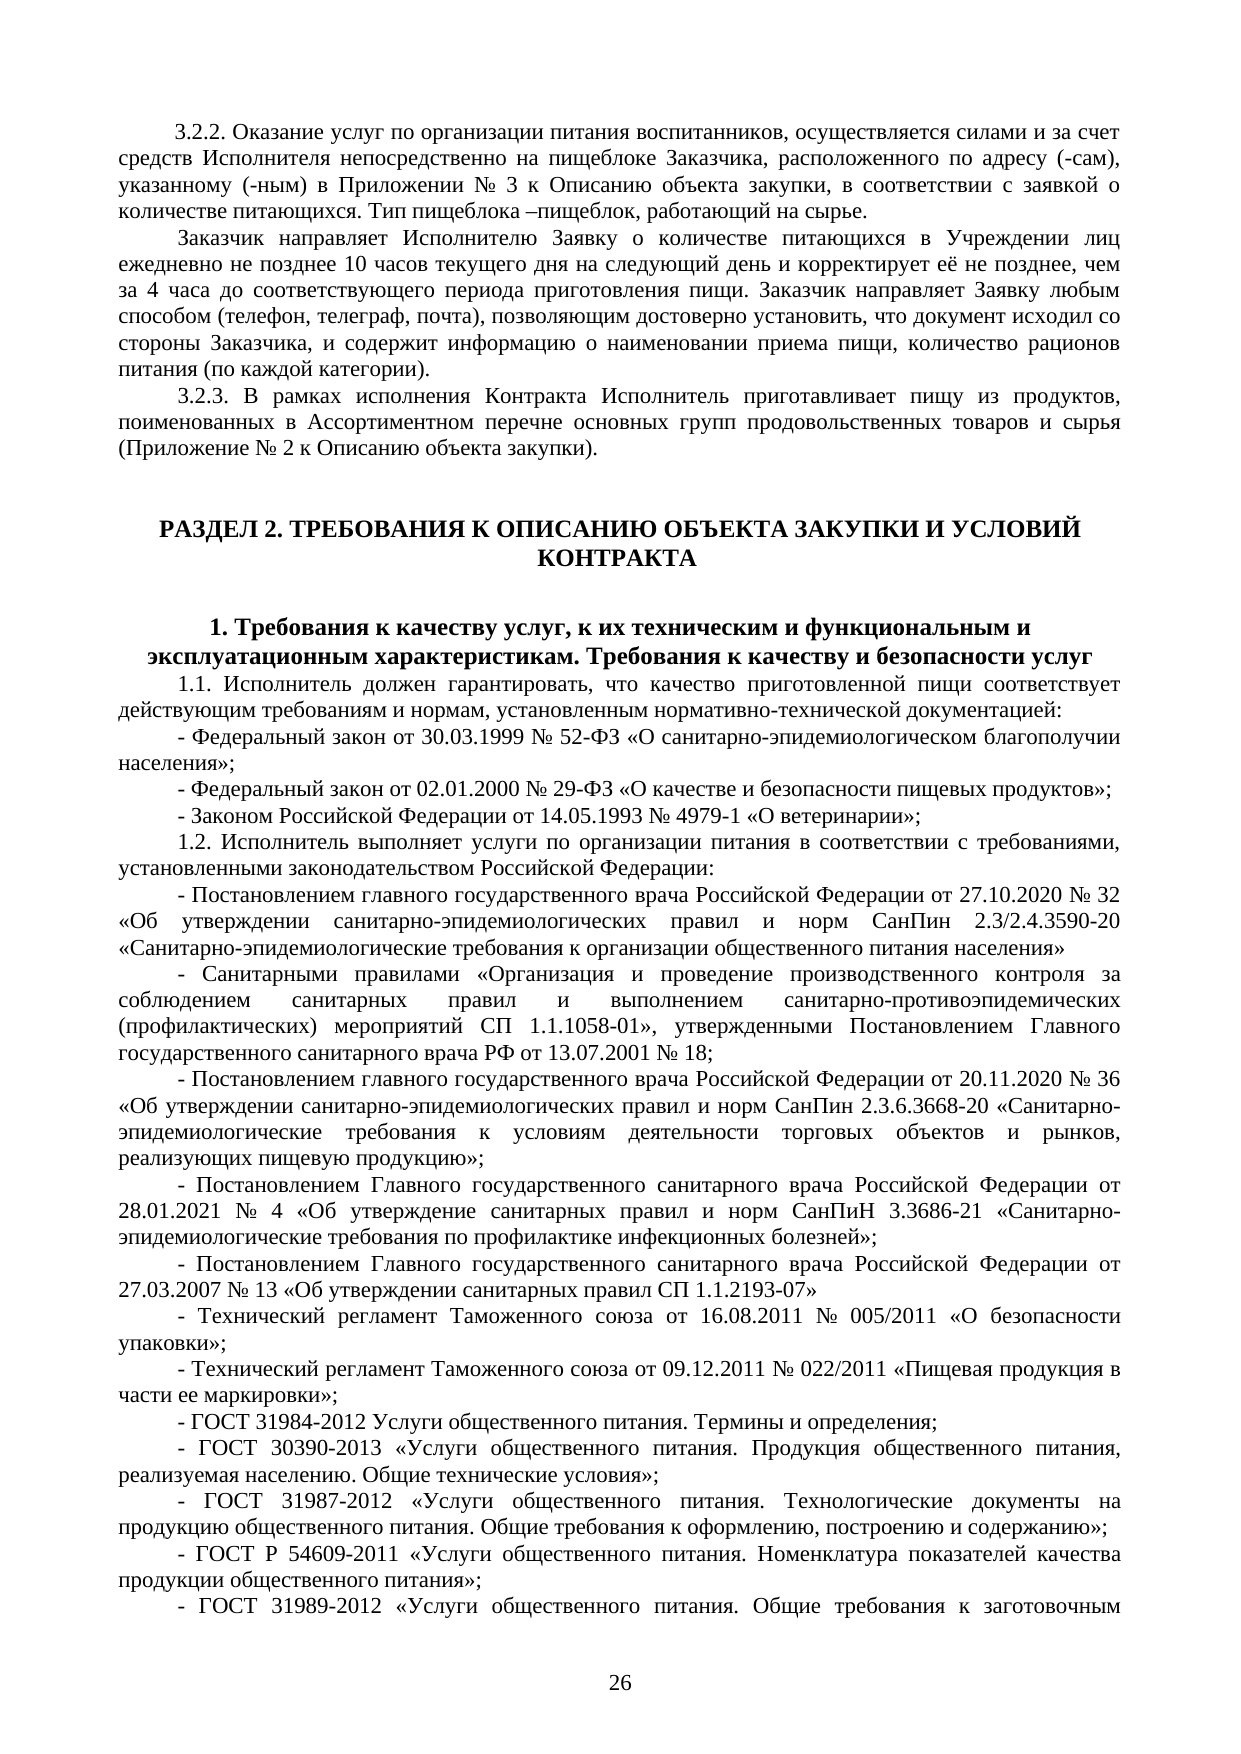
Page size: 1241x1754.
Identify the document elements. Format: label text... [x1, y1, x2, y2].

text - ГОСТ 30390-2013 «Услуги общественного питания. Продукция общественного питания, реализуемая населению. Общие технические условия»; [118, 1434, 1122, 1487]
text 1.2. Исполнитель выполняет услуги по организации питания в соответствии с требованиями, установленными законодательством Российской Федерации: [118, 828, 1122, 881]
text - Законом Российской Федерации от 14.05.1993 № 4979-1 «О ветеринарии»; [118, 802, 1122, 828]
text - Постановлением главного государственного врача Российской Федерации от 27.10.2020 № 32 «Об утверждении санитарно-эпидемиологических правил и норм СанПин 2.3/2.4.3590-20 «Санитарно-эпидемиологические требования к организации общественного питания населения» [118, 881, 1122, 960]
text - Постановлением главного государственного врача Российской Федерации от 20.11.2020 № 36 «Об утверждении санитарно-эпидемиологических правил и норм СанПин 2.3.6.3668-20 «Санитарно-эпидемиологические требования к условиям деятельности торговых объектов и рынков, реализующих пищевую продукцию»; [118, 1065, 1122, 1171]
text - Технический регламент Таможенного союза от 16.08.2011 № 005/2011 «О безопасности упаковки»; [118, 1302, 1122, 1355]
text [118, 1592, 1122, 1619]
text - ГОСТ Р 54609-2011 «Услуги общественного питания. Номенклатура показателей качества продукции общественного питания»; [118, 1540, 1122, 1592]
text - Постановлением Главного государственного санитарного врача Российской Федерации от 28.01.2021 № 4 «Об утверждение санитарных правил и норм СанПиН 3.3686-21 «Санитарно-эпидемиологические требования по профилактике инфекционных болезней»; [118, 1171, 1122, 1250]
text - Постановлением Главного государственного санитарного врача Российской Федерации от 27.03.2007 № 13 «Об утверждении санитарных правил СП 1.1.2193-07» [118, 1250, 1122, 1302]
text - ГОСТ 31987-2012 «Услуги общественного питания. Технологические документы на продукцию общественного питания. Общие требования к оформлению, построению и содержанию»; [118, 1487, 1122, 1540]
text - Федеральный закон от 02.01.2000 № 29-ФЗ «О качестве и безопасности пищевых продуктов»; [118, 775, 1122, 802]
text 1. Требования к качеству услуг, к их техническим и функциональным и эксплуатационным характеристикам. Требования к качеству и безопасности услуг [118, 612, 1122, 670]
text 3.2.3. В рамках исполнения Контракта Исполнитель приготавливает пищу из продуктов, поименованных в Ассортиментном перечне основных групп продовольственных товаров и сырья (Приложение № 2 к Описанию объекта закупки). [118, 382, 1122, 461]
text - ГОСТ 31984-2012 Услуги общественного питания. Термины и определения; [118, 1408, 1122, 1434]
text 3.2.2. Оказание услуг по организации питания воспитанников, осуществляется силами и за счет средств Исполнителя непосредственно на пищеблоке Заказчика, расположенного по адресу (-сам), указанному (-ным) в Приложении № 3 к Описанию объекта закупки, в соответствии с заявкой о количестве питающихся. Тип пищеблока –пищеблок, работающий на сырье. [118, 118, 1122, 223]
text - Федеральный закон от 30.03.1999 № 52-ФЗ «О санитарно-эпидемиологическом благополучии населения»; [118, 723, 1122, 775]
text - Технический регламент Таможенного союза от 09.12.2011 № 022/2011 «Пищевая продукция в части ее маркировки»; [118, 1355, 1122, 1408]
text РАЗДЕЛ 2. ТРЕБОВАНИЯ К ОПИСАНИЮ ОБЪЕКТА ЗАКУПКИ И УСЛОВИЙ КОНТРАКТА [118, 514, 1122, 600]
text 1.1. Исполнитель должен гарантировать, что качество приготовленной пищи соответствует действующим требованиям и нормам, установленным нормативно-технической документацией: [118, 670, 1122, 723]
text Заказчик направляет Исполнителю Заявку о количестве питающихся в Учреждении лиц ежедневно не позднее 10 часов текущего дня на следующий день и корректирует её не позднее, чем за 4 часа до соответствующего периода приготовления пищи. Заказчик направляет Заявку любым способом (телефон, телеграф, почта), позволяющим достоверно установить, что документ исходил со стороны Заказчика, и содержит информацию о наименовании приема пищи, количество рационов питания (по каждой категории). [118, 223, 1122, 382]
text - Санитарными правилами «Организация и проведение производственного контроля за соблюдением санитарных правил и выполнением санитарно-противоэпидемических (профилактических) мероприятий СП 1.1.1058-01», утвержденными Постановлением Главного государственного санитарного врача РФ от 13.07.2001 № 18; [118, 960, 1122, 1065]
